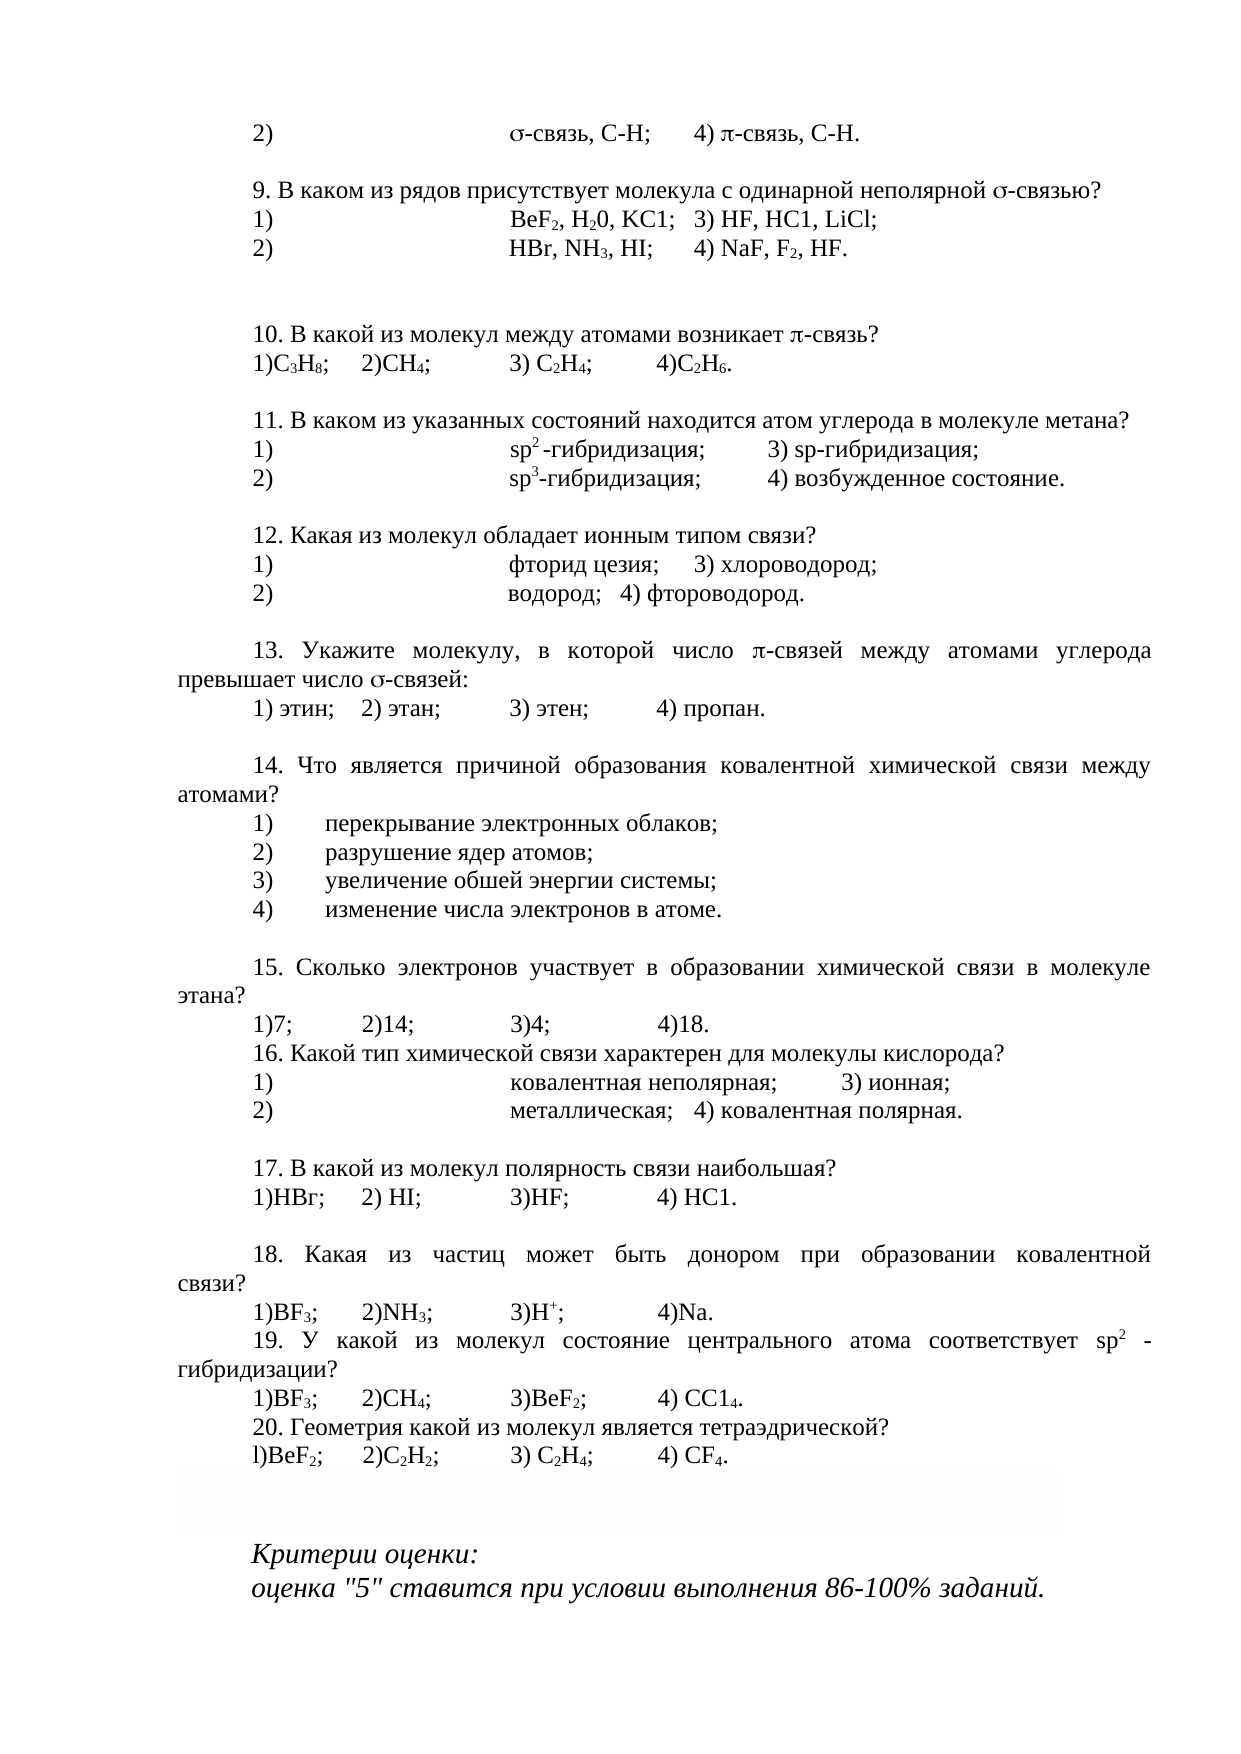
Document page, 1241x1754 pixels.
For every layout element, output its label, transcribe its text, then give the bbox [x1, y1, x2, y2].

text 1) этин; 2) этан; 3) этен; 4) пропан. [177, 693, 1152, 722]
text 14. Что является причиной образования ковалентной химической связи между атомами? [177, 751, 1152, 808]
text 1)7; 2)14; 3)4; 4)18. [177, 1009, 1152, 1038]
list разрушение ядер атомов; [177, 837, 1152, 866]
text l)BeF2; 2)C2H2; 3) С2Н4; 4) CF4. [177, 1441, 1152, 1469]
list ковалентная неполярная; 3) ионная; [177, 1067, 1152, 1096]
list sр3-гибридизация; 4) возбужденное состояние. [177, 463, 1152, 492]
text 9. В каком из рядов присутствует молекула с одинарной неполярной -связью? [177, 176, 1152, 204]
text 19. У какой из молекул состояние центрального атома соответствует sp2 -гибридизации? [177, 1326, 1152, 1383]
text 20. Геометрия какой из молекул является тетраэдрической? [177, 1412, 1152, 1441]
list BeF2, H20, KC1; 3) HF, HC1, LiCl; [177, 204, 1152, 233]
text 16. Какой тип химической связи характерен для молекулы кислорода? [177, 1038, 1152, 1067]
text 1)С3Н8; 2)СН4; 3) С2Н4; 4)С2Н6. [177, 348, 1152, 377]
text 10. В какой из молекул между атомами возникает -связь? [177, 319, 1152, 348]
text Критерии оценки: [177, 1536, 1152, 1570]
text 1)BF3; 2)NH3; 3)H+; 4)Na. [177, 1297, 1152, 1326]
text 13. Укажите молекулу, в которой число -связей между атомами углерода превышает число -связей: [177, 636, 1152, 693]
list фторид цезия; 3) хлороводород; [177, 549, 1152, 578]
list HBr, NH3, HI; 4) NaF, F2, HF. [177, 233, 1152, 262]
text 18. Какая из частиц может быть донором при образовании ковалентной связи? [177, 1239, 1152, 1297]
text 1)НВг; 2) HI; 3)HF; 4) НС1. [177, 1182, 1152, 1211]
list sр2 -гибридизация; 3) sр-гибридизация; [177, 434, 1152, 463]
list водород; 4) фтороводород. [177, 578, 1152, 607]
list изменение числа электронов в атоме. [177, 894, 1152, 923]
text 11. В каком из указанных состояний находится атом углерода в молекуле метана? [177, 406, 1152, 434]
text 15. Сколько электронов участвует в образовании химической связи в молекуле этана? [177, 952, 1152, 1009]
list увеличение обшей энергии системы; [177, 866, 1152, 894]
list металлическая; 4) ковалентная полярная. [177, 1096, 1152, 1124]
list перекрывание электронных облаков; [177, 808, 1152, 837]
list -связь, С-Н; 4) -связь, С-Н. [177, 118, 1152, 147]
text 1)BF3; 2)CH4; 3)BeF2; 4) СС14. [177, 1383, 1152, 1412]
text оценка "5" ставится при условии выполнения 86-100% заданий. [177, 1570, 1152, 1603]
text 17. В какой из молекул полярность связи наибольшая? [177, 1153, 1152, 1182]
text 12. Какая из молекул обладает ионным типом связи? [177, 521, 1152, 549]
